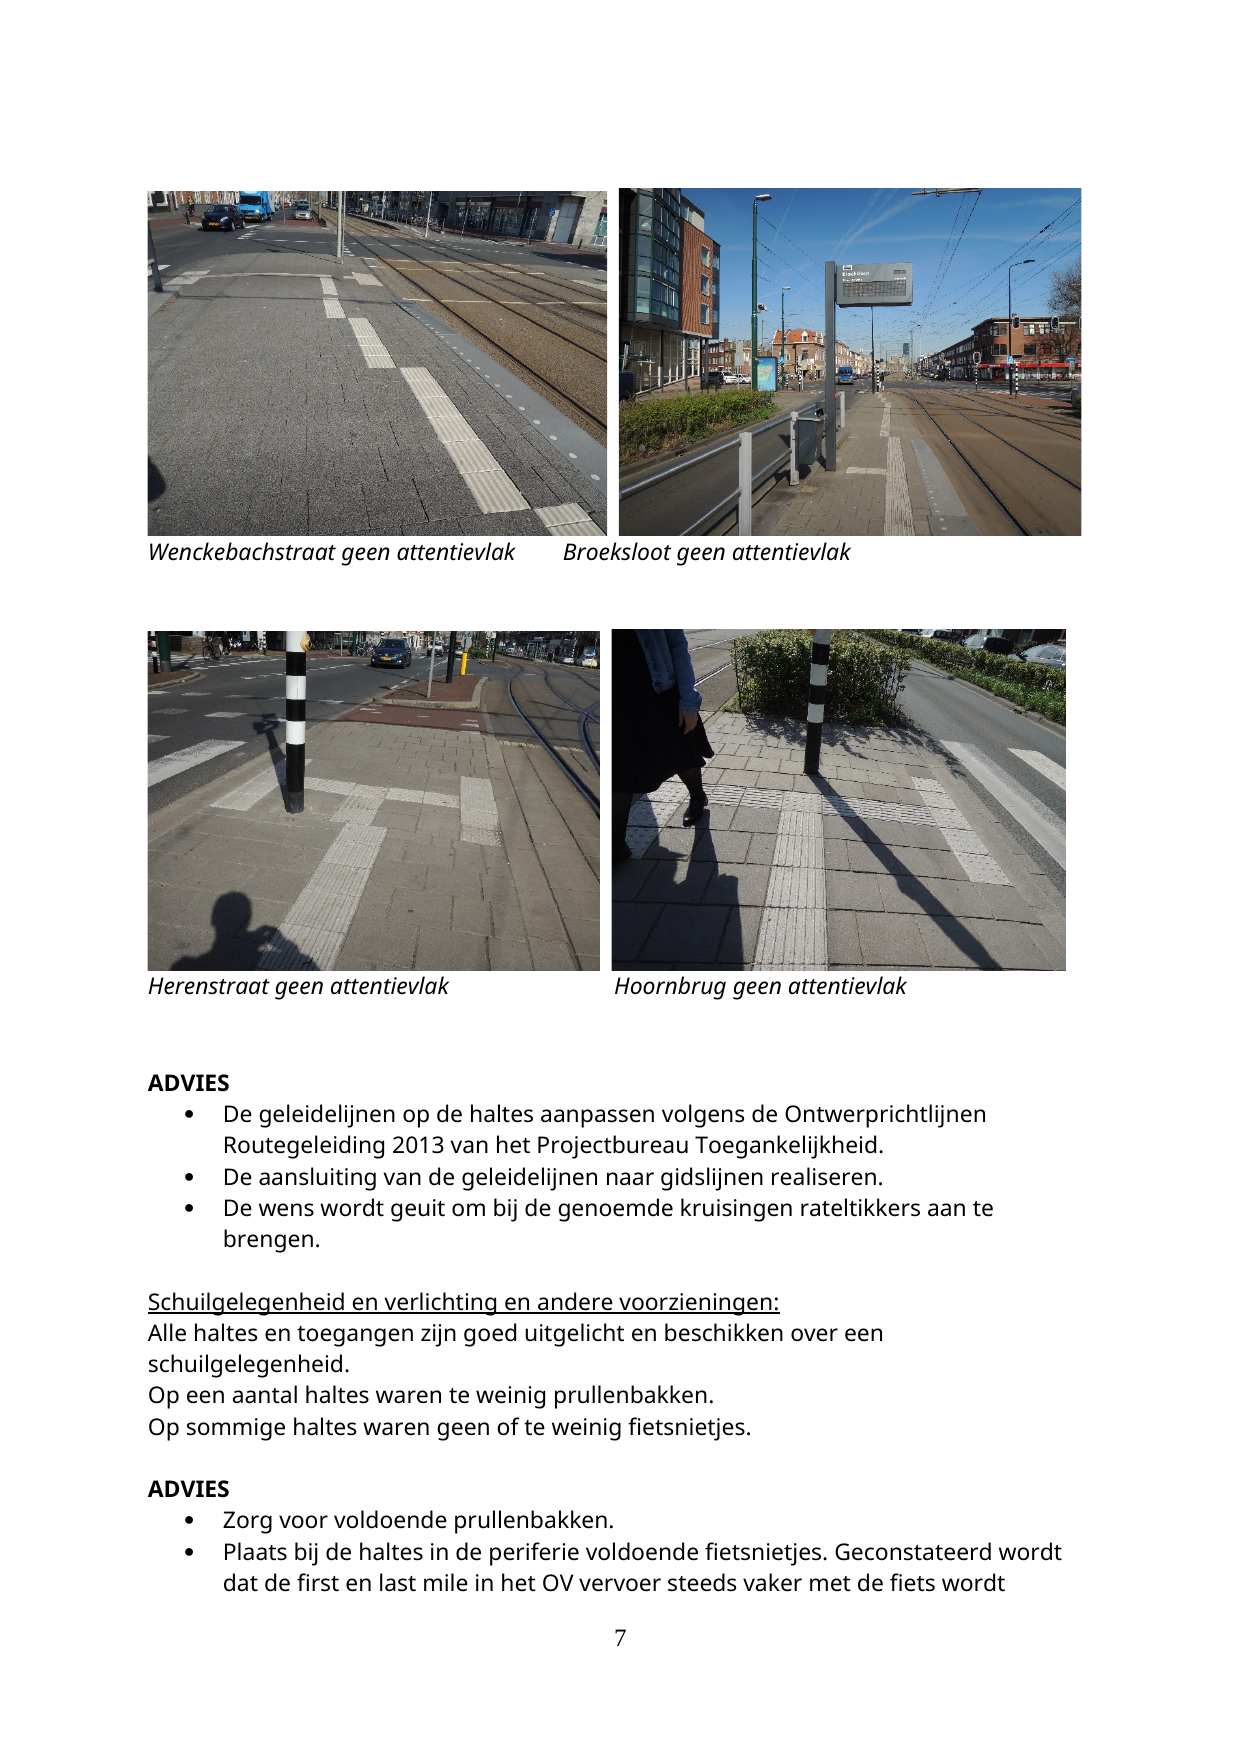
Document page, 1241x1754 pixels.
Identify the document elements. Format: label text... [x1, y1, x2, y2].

text Herenstraat geen attentievlak Hoornbrug geen attentievlak [148, 970, 1092, 1001]
picture [611, 629, 1066, 971]
list De geleidelijnen op de haltes aanpassen volgens de Ontwerprichtlijnen Routegeleiding 2013 van het Projectbureau Toegankelijkheid. [185, 1098, 1092, 1160]
picture [147, 191, 608, 536]
text Wenckebachstraat geen attentievlak Broeksloot geen attentievlak [148, 536, 1092, 567]
list De aansluiting van de geleidelijnen naar gidslijnen realiseren. [185, 1160, 1092, 1192]
text Schuilgelegenheid en verlichting en andere voorzieningen: [148, 1285, 1092, 1317]
text Alle haltes en toegangen zijn goed uitgelicht en beschikken over een schuilgelegenheid. [148, 1317, 1092, 1379]
list Zorg voor voldoende prullenbakken. [185, 1504, 1092, 1535]
text ADVIES [148, 1473, 1092, 1504]
text Op sommige haltes waren geen of te weinig fietsnietjes. [148, 1410, 1092, 1442]
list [185, 1535, 1092, 1598]
picture [618, 188, 1082, 536]
list De wens wordt geuit om bij de genoemde kruisingen rateltikkers aan te brengen. [185, 1192, 1092, 1254]
text ADVIES [148, 1067, 1092, 1098]
text Op een aantal haltes waren te weinig prullenbakken. [148, 1379, 1092, 1410]
picture [147, 631, 600, 971]
